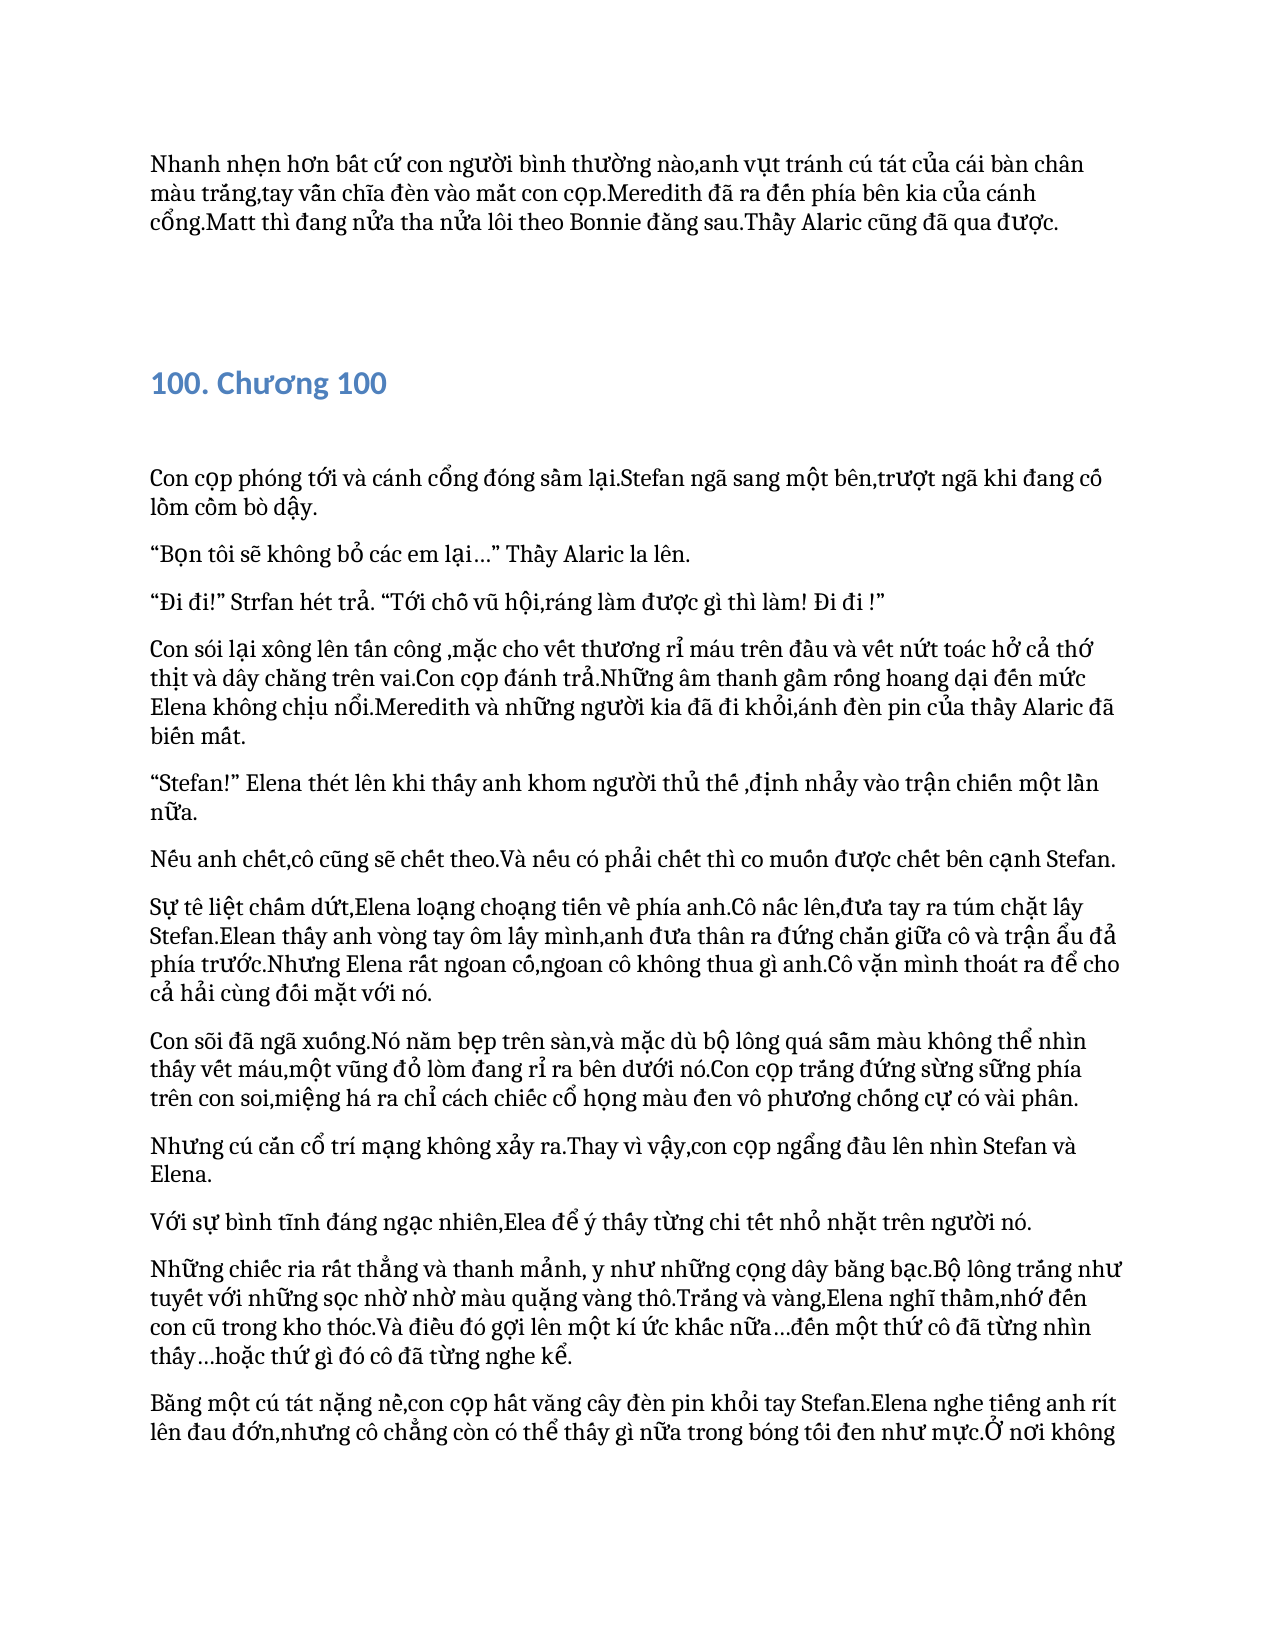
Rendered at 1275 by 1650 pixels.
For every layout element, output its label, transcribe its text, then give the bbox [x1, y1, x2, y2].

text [150, 1389, 1125, 1447]
text Nhưng cú cắn cổ trí mạng không xảy ra.Thay vì vậy,con cọp ngẩng đầu lên nhìn Stefan và Elena. [150, 1132, 1125, 1189]
text Những chiếc ria rất thẳng và thanh mảnh, y như những cọng dây bằng bạc.Bộ lông trắng như tuyết với những sọc nhờ nhờ màu quặng vàng thô.Trắng và vàng,Elena nghĩ thầm,nhớ đến con cũ trong kho thóc.Và điều đó gợi lên một kí ức khấc nữa…đến một thứ cô đã từng nhìn thấy…hoặc thứ gì đó cô đã từng nghe kể. [150, 1255, 1125, 1370]
text Con sõi đã ngã xuống.Nó nằm bẹp trên sàn,và mặc dù bộ lông quá sẫm màu không thể nhìn thấy vết máu,một vũng đỏ lòm đang rỉ ra bên dưới nó.Con cọp trắng đứng sừng sững phía trên con soi,miệng há ra chỉ cách chiếc cổ họng màu đen vô phương chống cự có vài phân. [150, 1027, 1125, 1113]
text Nhanh nhẹn hơn bất cứ con người bình thường nào,anh vụt tránh cú tát của cái bàn chân màu trắng,tay vẫn chĩa đèn vào mắt con cọp.Meredith đã ra đến phía bên kia của cánh cổng.Matt thì đang nửa tha nửa lôi theo Bonnie đằng sau.Thầy Alaric cũng đã qua được. [150, 150, 1125, 236]
text “Bọn tôi sẽ không bỏ các em lại…” Thầy Alaric la lên. [150, 540, 1125, 569]
subtitle 100. Chương 100 [150, 362, 1125, 403]
text “Đi đi!” Strfan hét trả. “Tới chỗ vũ hội,ráng làm được gì thì làm! Đi đi !” [150, 588, 1125, 617]
text Sự tê liệt chấm dứt,Elena loạng choạng tiến về phía anh.Cô nấc lên,đưa tay ra túm chặt lấy Stefan.Elean thấy anh vòng tay ôm lấy mình,anh đưa thân ra đứng chắn giữa cô và trận ẩu đả phía trước.Nhưng Elena rất ngoan cố,ngoan cô không thua gì anh.Cô vặn mình thoát ra để cho cả hải cùng đối mặt với nó. [150, 893, 1125, 1008]
text Với sự bình tĩnh đáng ngạc nhiên,Elea để ý thấy từng chi tết nhỏ nhặt trên người nó. [150, 1208, 1125, 1237]
text Con sói lại xông lên tấn công ,mặc cho vết thương rỉ máu trên đầu và vết nứt toác hở cả thớ thịt và dây chằng trên vai.Con cọp đánh trả.Những âm thanh gầm rống hoang dại đến mức Elena không chịu nổi.Meredith và những người kia đã đi khỏi,ánh đèn pin của thầy Alaric đã biến mất. [150, 635, 1125, 750]
text Nếu anh chết,cô cũng sẽ chết theo.Và nếu có phải chết thì co muốn được chết bên cạnh Stefan. [150, 845, 1125, 874]
text “Stefan!” Elena thét lên khi thấy anh khom người thủ thế ,định nhảy vào trận chiến một lần nữa. [150, 769, 1125, 827]
text Con cọp phóng tới và cánh cổng đóng sầm lại.Stefan ngã sang một bên,trượt ngã khi đang cố lồm cồm bò dậy. [150, 407, 1125, 522]
